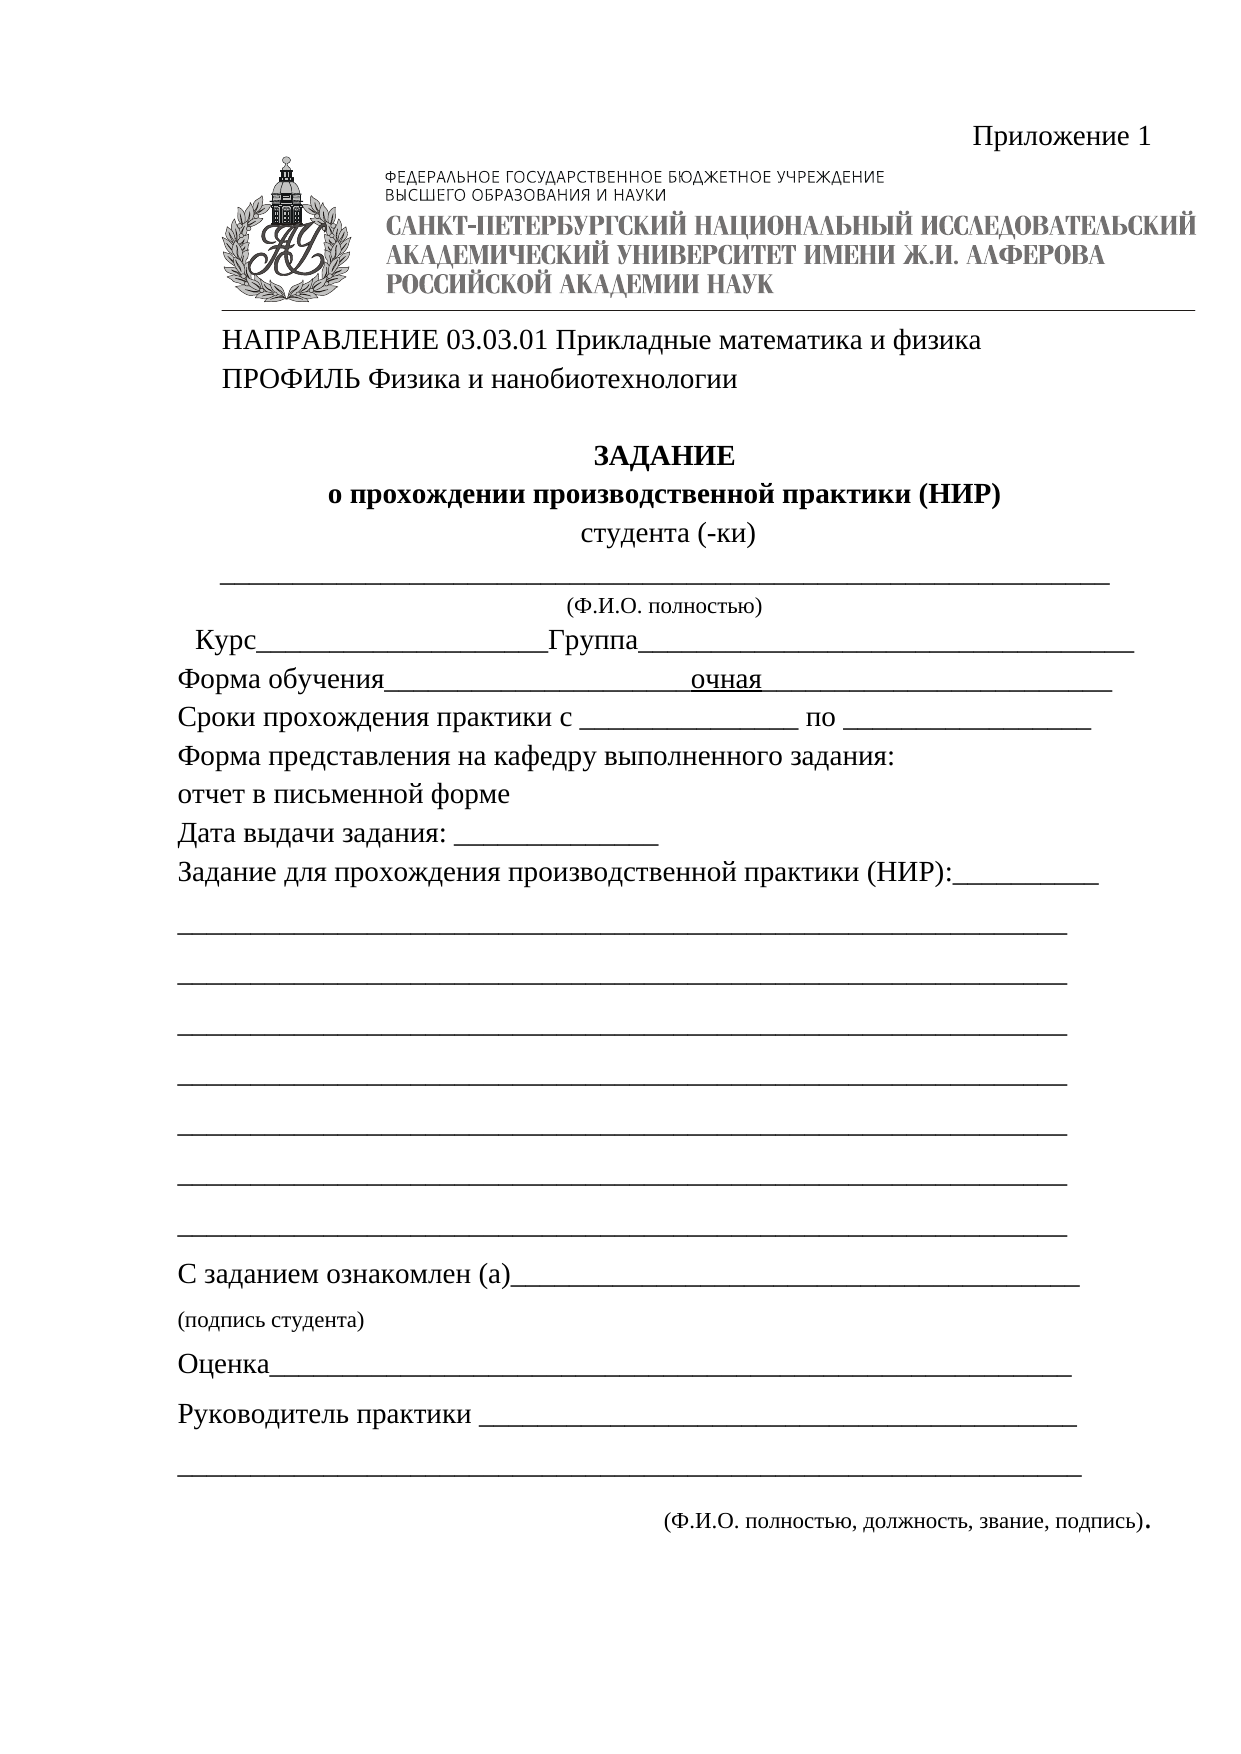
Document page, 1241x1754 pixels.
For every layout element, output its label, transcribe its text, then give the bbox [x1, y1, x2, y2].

text (подпись студента) [177, 1307, 1152, 1333]
text Курс____________________Группа__________________________________ [177, 622, 1152, 656]
text ЗАДАНИЕ [177, 438, 1152, 472]
text ПРОФИЛЬ Физика и нанобиотехнологии [177, 361, 1152, 394]
text Руководитель практики _________________________________________ [177, 1396, 1152, 1430]
text НАПРАВЛЕНИЕ 03.03.01 Прикладные математика и физика [177, 322, 1152, 356]
text Дата выдачи задания: ______________ [177, 815, 1152, 849]
text _____________________________________________________________ [177, 1055, 1152, 1088]
text _____________________________________________________________ [177, 1206, 1152, 1239]
text Задание для прохождения производственной практики (НИР):__________ [177, 854, 1152, 887]
text Приложение 1 [177, 118, 1152, 152]
text Оценка_______________________________________________________ [177, 1346, 1152, 1379]
text студента (-ки) _____________________________________________________________ [177, 515, 1152, 587]
text (Ф.И.О. полностью, должность, звание, подпись). [177, 1497, 1152, 1537]
text С заданием ознакомлен (а)_______________________________________ [177, 1256, 1152, 1290]
text отчет в письменной форме [177, 777, 1152, 810]
text о прохождении производственной практики (НИР) [177, 477, 1152, 510]
text _____________________________________________________________ [177, 1156, 1152, 1189]
text _____________________________________________________________ [177, 1105, 1152, 1139]
text Форма представления на кафедру выполненного задания: [177, 738, 1152, 772]
text Сроки прохождения практики с _______________ по _________________ [177, 699, 1152, 733]
text (Ф.И.О. полностью) [177, 592, 1152, 619]
text _____________________________________________________________ [177, 954, 1152, 988]
text ______________________________________________________________ [177, 1447, 1152, 1480]
text Форма обучения_____________________очная________________________ [177, 661, 1152, 694]
text _____________________________________________________________ [177, 1005, 1152, 1038]
text _____________________________________________________________ [177, 904, 1152, 938]
